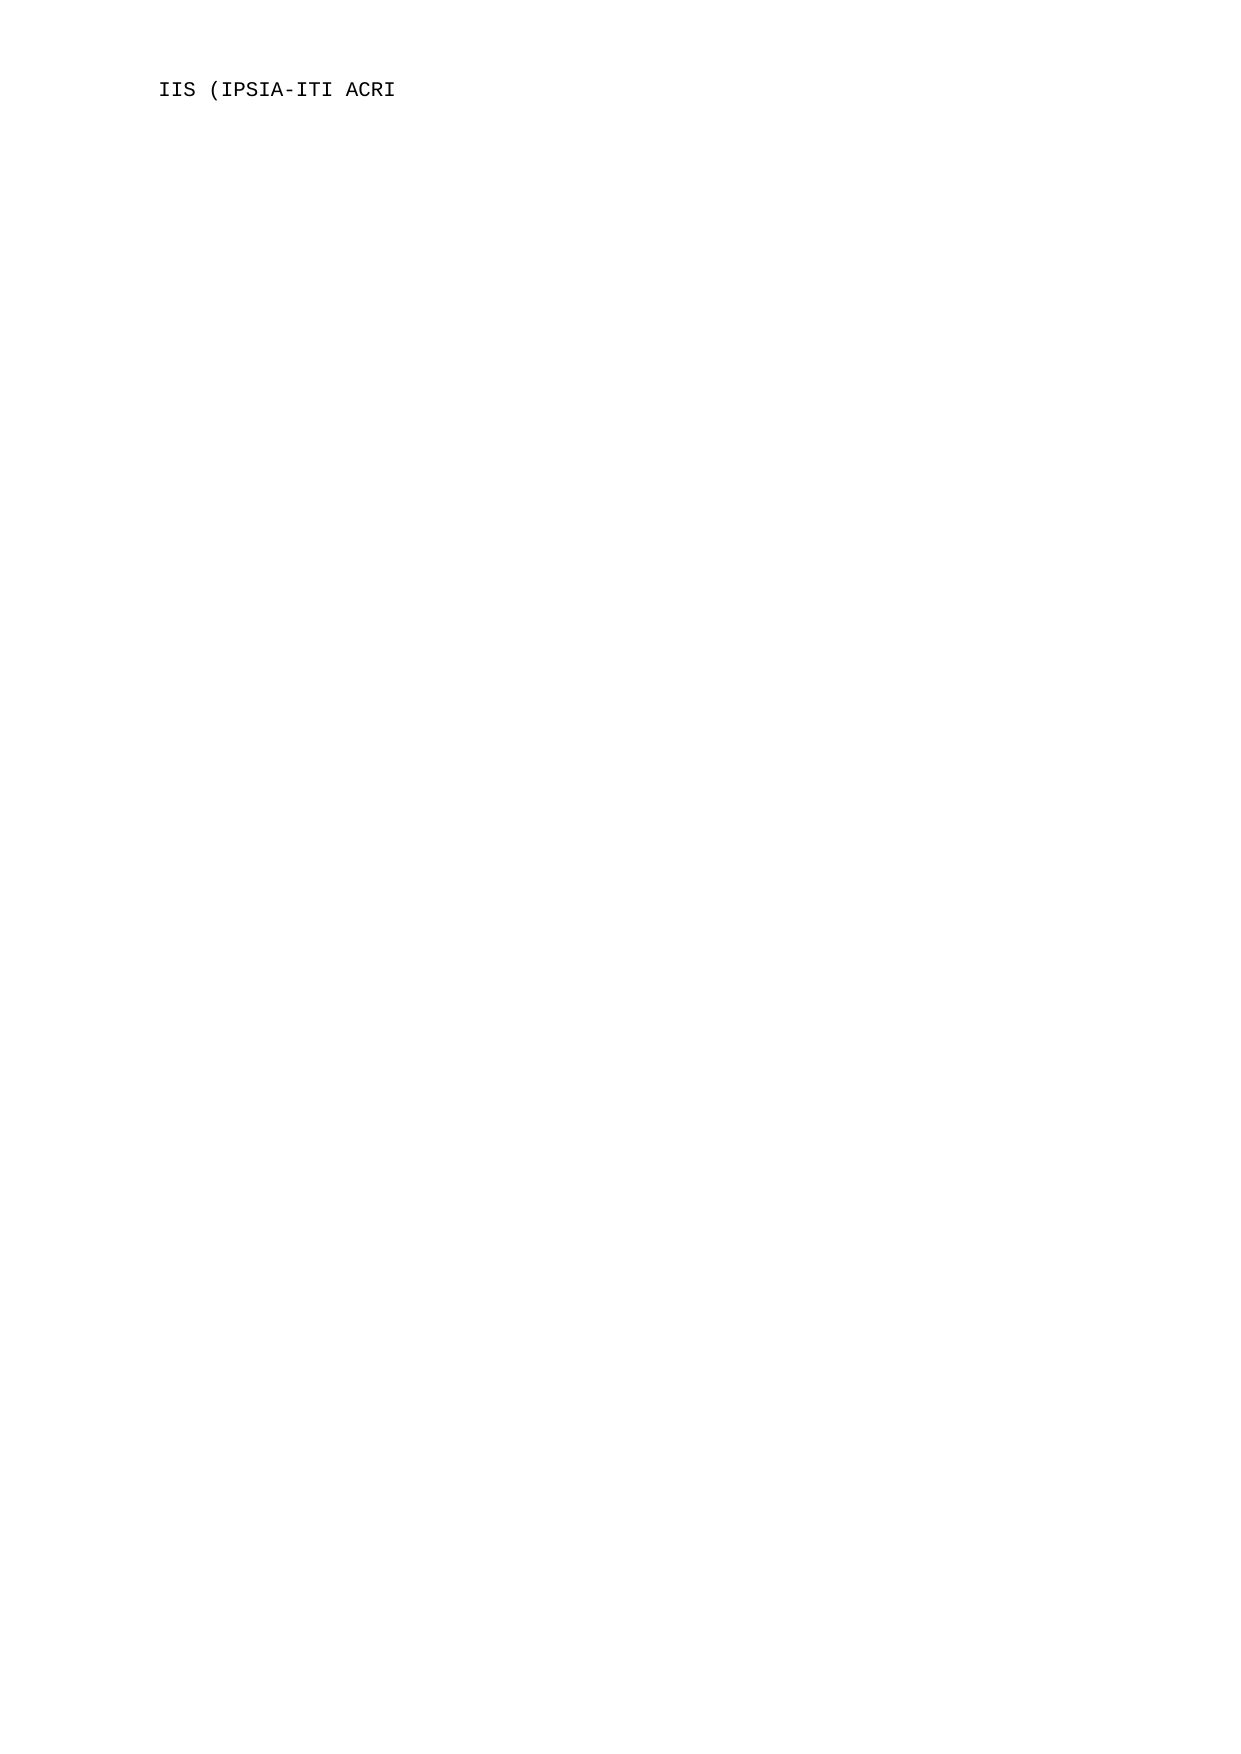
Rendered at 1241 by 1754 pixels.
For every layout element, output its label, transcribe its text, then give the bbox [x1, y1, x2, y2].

text IIS (IPSIA-ITI ACRI [158, 79, 1081, 103]
